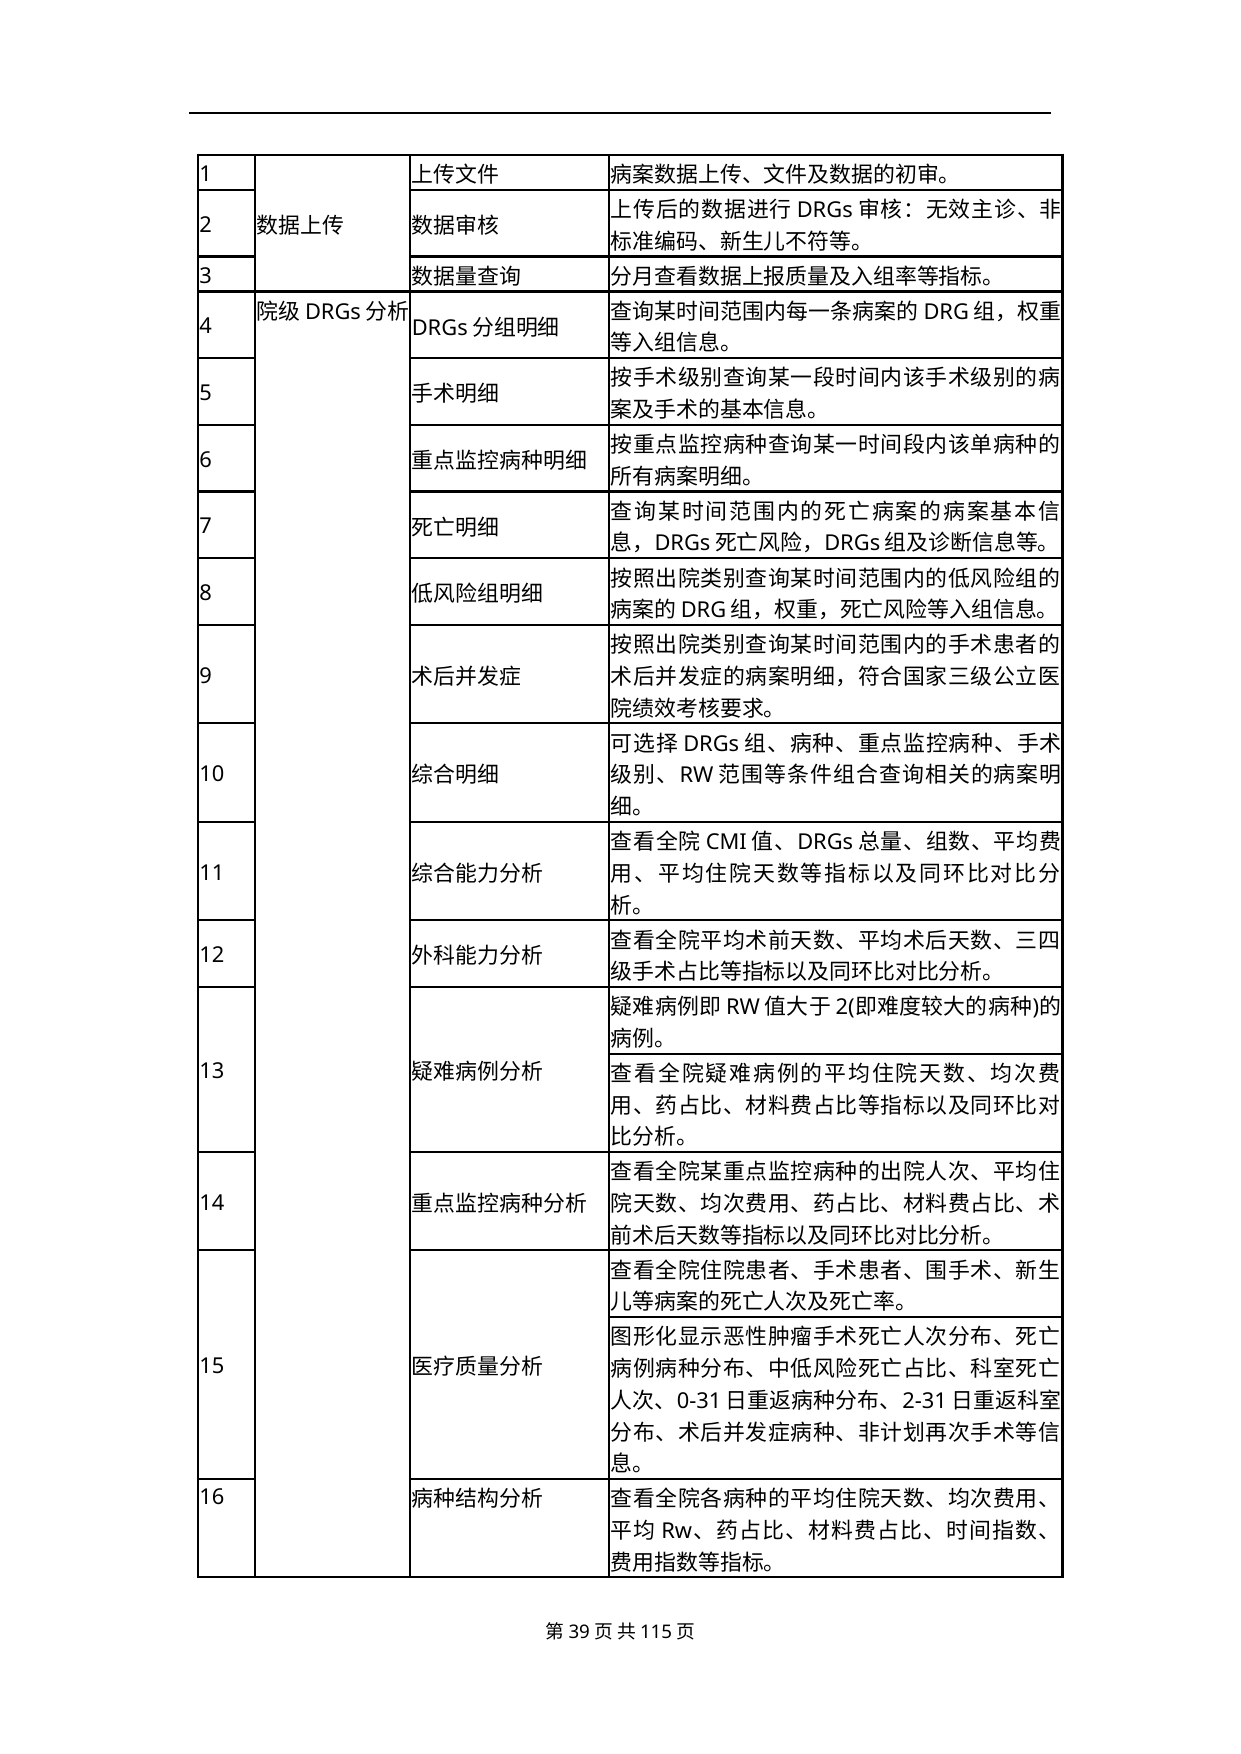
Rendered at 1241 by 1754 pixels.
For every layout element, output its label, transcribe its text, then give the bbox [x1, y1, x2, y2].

table_cell 查询某时间范围内每一条病案的DRG组，权重等入组信息。 [610, 293, 1061, 357]
table_cell 数据上传 [256, 156, 409, 290]
table_cell 查看全院平均术前天数、平均术后天数、三四级手术占比等指标以及同环比对比分析。 [610, 921, 1061, 986]
table_cell 9 [199, 626, 254, 722]
table_cell 8 [199, 559, 254, 624]
table_cell 15 [199, 1251, 254, 1478]
table_cell 16 [199, 1480, 254, 1576]
table_cell 死亡明细 [411, 493, 608, 557]
table_cell 外科能力分析 [411, 921, 608, 986]
table_cell 3 [199, 258, 254, 290]
table_cell 10 [199, 724, 254, 821]
table_cell 上传文件 [411, 156, 608, 188]
table_cell 5 [199, 359, 254, 424]
table_cell 手术明细 [411, 359, 608, 424]
table_cell 疑难病例即RW值大于2(即难度较大的病种)的病例。 [610, 988, 1061, 1053]
table_cell 查询某时间范围内的死亡病案的病案基本信息，DRGs死亡风险，DRGs组及诊断信息等。 [610, 493, 1061, 557]
table_cell 按照出院类别查询某时间范围内的手术患者的术后并发症的病案明细，符合国家三级公立医院绩效考核要求。 [610, 626, 1061, 722]
table_cell 查看全院疑难病例的平均住院天数、均次费用、药占比、材料费占比等指标以及同环比对比分析。 [610, 1055, 1061, 1151]
table_cell 术后并发症 [411, 626, 608, 722]
table_cell 查看全院住院患者、手术患者、围手术、新生儿等病案的死亡人次及死亡率。 [610, 1251, 1061, 1316]
table_cell 可选择DRGs组、病种、重点监控病种、手术级别、RW范围等条件组合查询相关的病案明细。 [610, 724, 1061, 821]
table_cell 上传后的数据进行DRGs审核：无效主诊、非标准编码、新生儿不符等。 [610, 191, 1061, 255]
table_cell 综合明细 [411, 724, 608, 821]
table_cell 14 [199, 1153, 254, 1249]
table_cell 4 [199, 293, 254, 357]
table_cell 12 [199, 921, 254, 986]
table_cell 13 [199, 988, 254, 1151]
table_cell 重点监控病种明细 [411, 426, 608, 490]
table_cell 查看全院某重点监控病种的出院人次、平均住院天数、均次费用、药占比、材料费占比、术前术后天数等指标以及同环比对比分析。 [610, 1153, 1061, 1249]
table_cell 数据审核 [411, 191, 608, 255]
table_cell 2 [199, 191, 254, 255]
table_cell 综合能力分析 [411, 823, 608, 919]
table_cell 医疗质量分析 [411, 1251, 608, 1478]
table_cell 6 [199, 426, 254, 490]
table_cell 按重点监控病种查询某一时间段内该单病种的所有病案明细。 [610, 426, 1061, 490]
table_cell 疑难病例分析 [411, 988, 608, 1151]
table_cell 查看全院CMI值、DRGs总量、组数、平均费用、平均住院天数等指标以及同环比对比分析。 [610, 823, 1061, 919]
table_cell 分月查看数据上报质量及入组率等指标。 [610, 258, 1061, 290]
table_cell 11 [199, 823, 254, 919]
table_cell 1 [199, 156, 254, 188]
table_cell 7 [199, 493, 254, 557]
table_cell 数据量查询 [411, 258, 608, 290]
table_cell 低风险组明细 [411, 559, 608, 624]
table_cell 病案数据上传、文件及数据的初审。 [610, 156, 1061, 188]
table_cell 病种结构分析 [411, 1480, 608, 1576]
table_cell 院级DRGs分析 [256, 293, 409, 1576]
table_cell DRGs分组明细 [411, 293, 608, 357]
table_cell 查看全院各病种的平均住院天数、均次费用、平均Rw、药占比、材料费占比、时间指数、费用指数等指标。 [610, 1480, 1061, 1576]
table_cell 按照出院类别查询某时间范围内的低风险组的病案的DRG组，权重，死亡风险等入组信息。 [610, 559, 1061, 624]
table_cell 图形化显示恶性肿瘤手术死亡人次分布、死亡病例病种分布、中低风险死亡占比、科室死亡人次、0-31日重返病种分布、2-31日重返科室分布、术后并发症病种、非计划再次手术等信息。 [610, 1318, 1061, 1478]
table_cell 重点监控病种分析 [411, 1153, 608, 1249]
table_cell 按手术级别查询某一段时间内该手术级别的病案及手术的基本信息。 [610, 359, 1061, 424]
